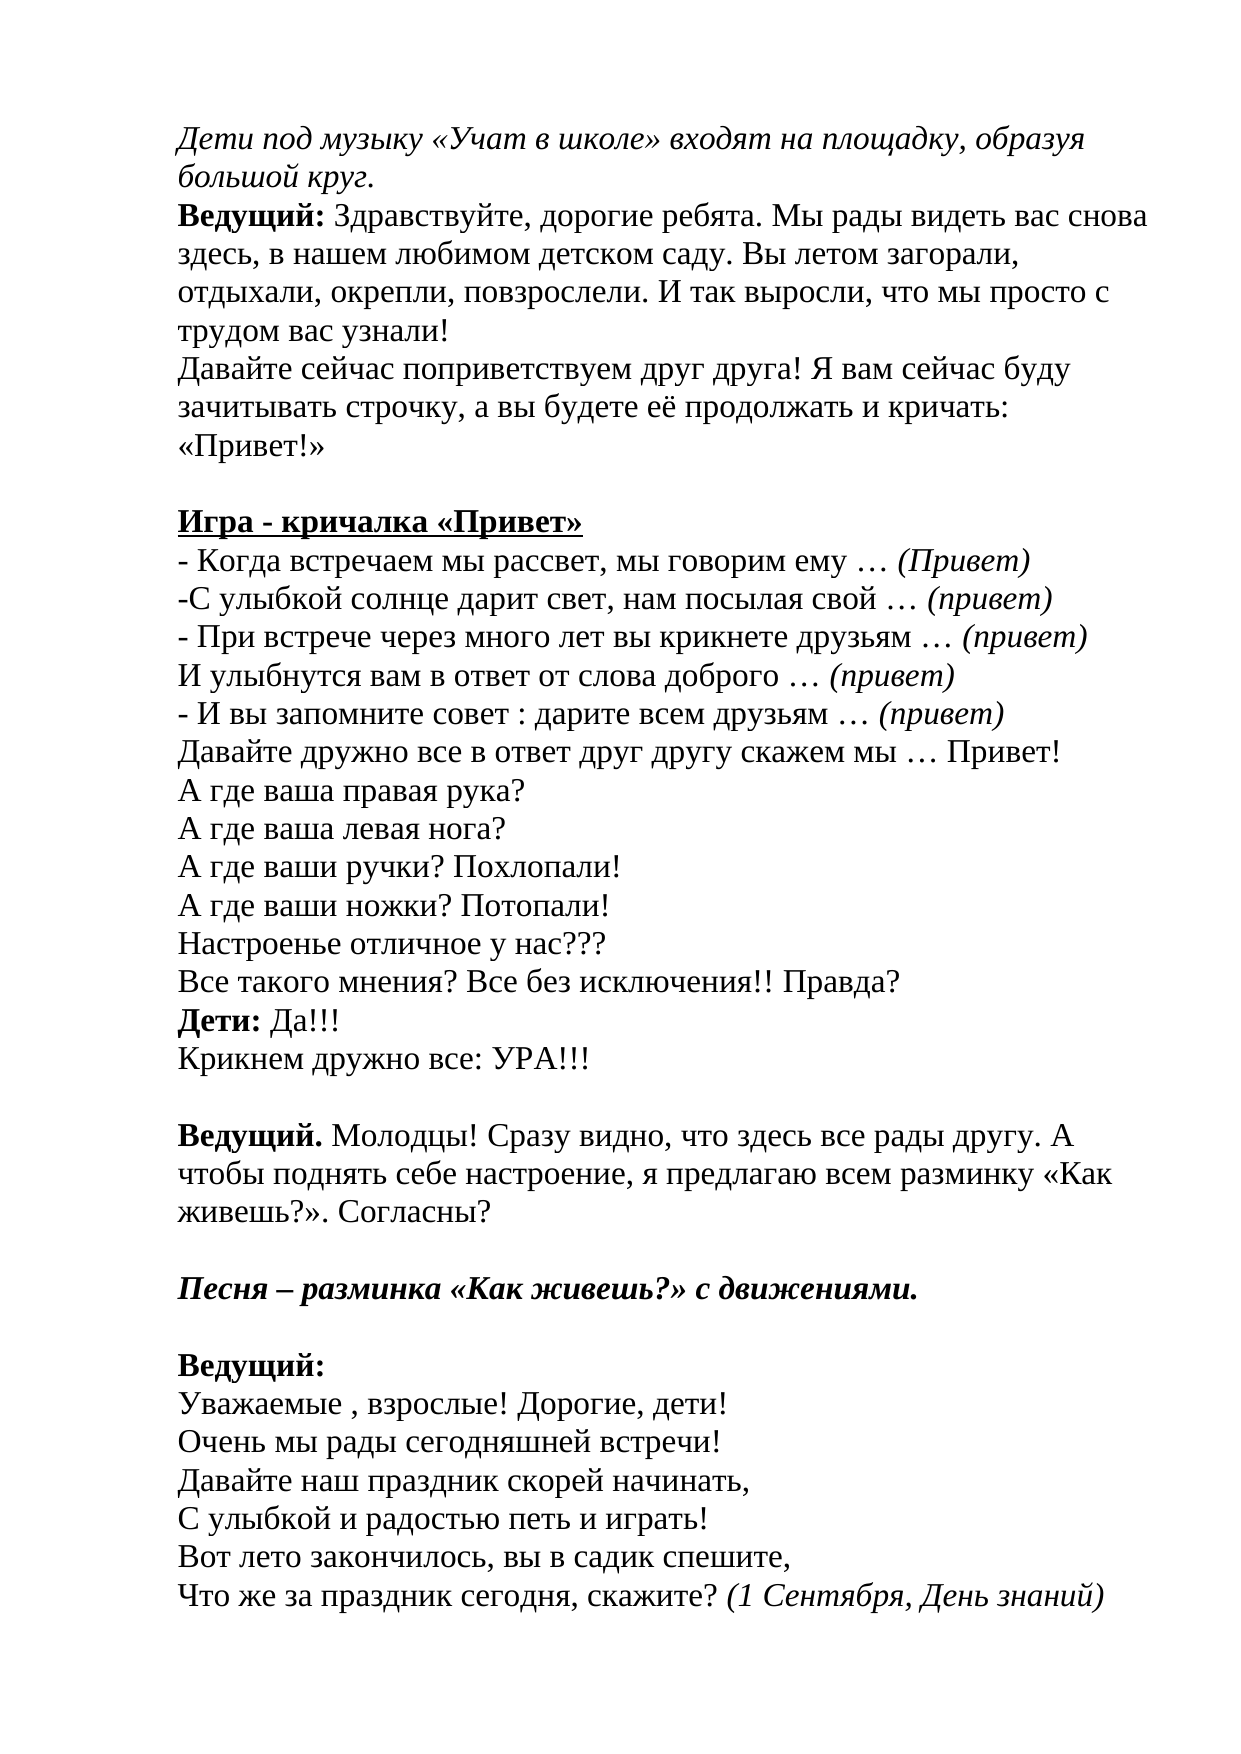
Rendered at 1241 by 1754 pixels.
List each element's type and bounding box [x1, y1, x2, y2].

text [177, 118, 1152, 1613]
